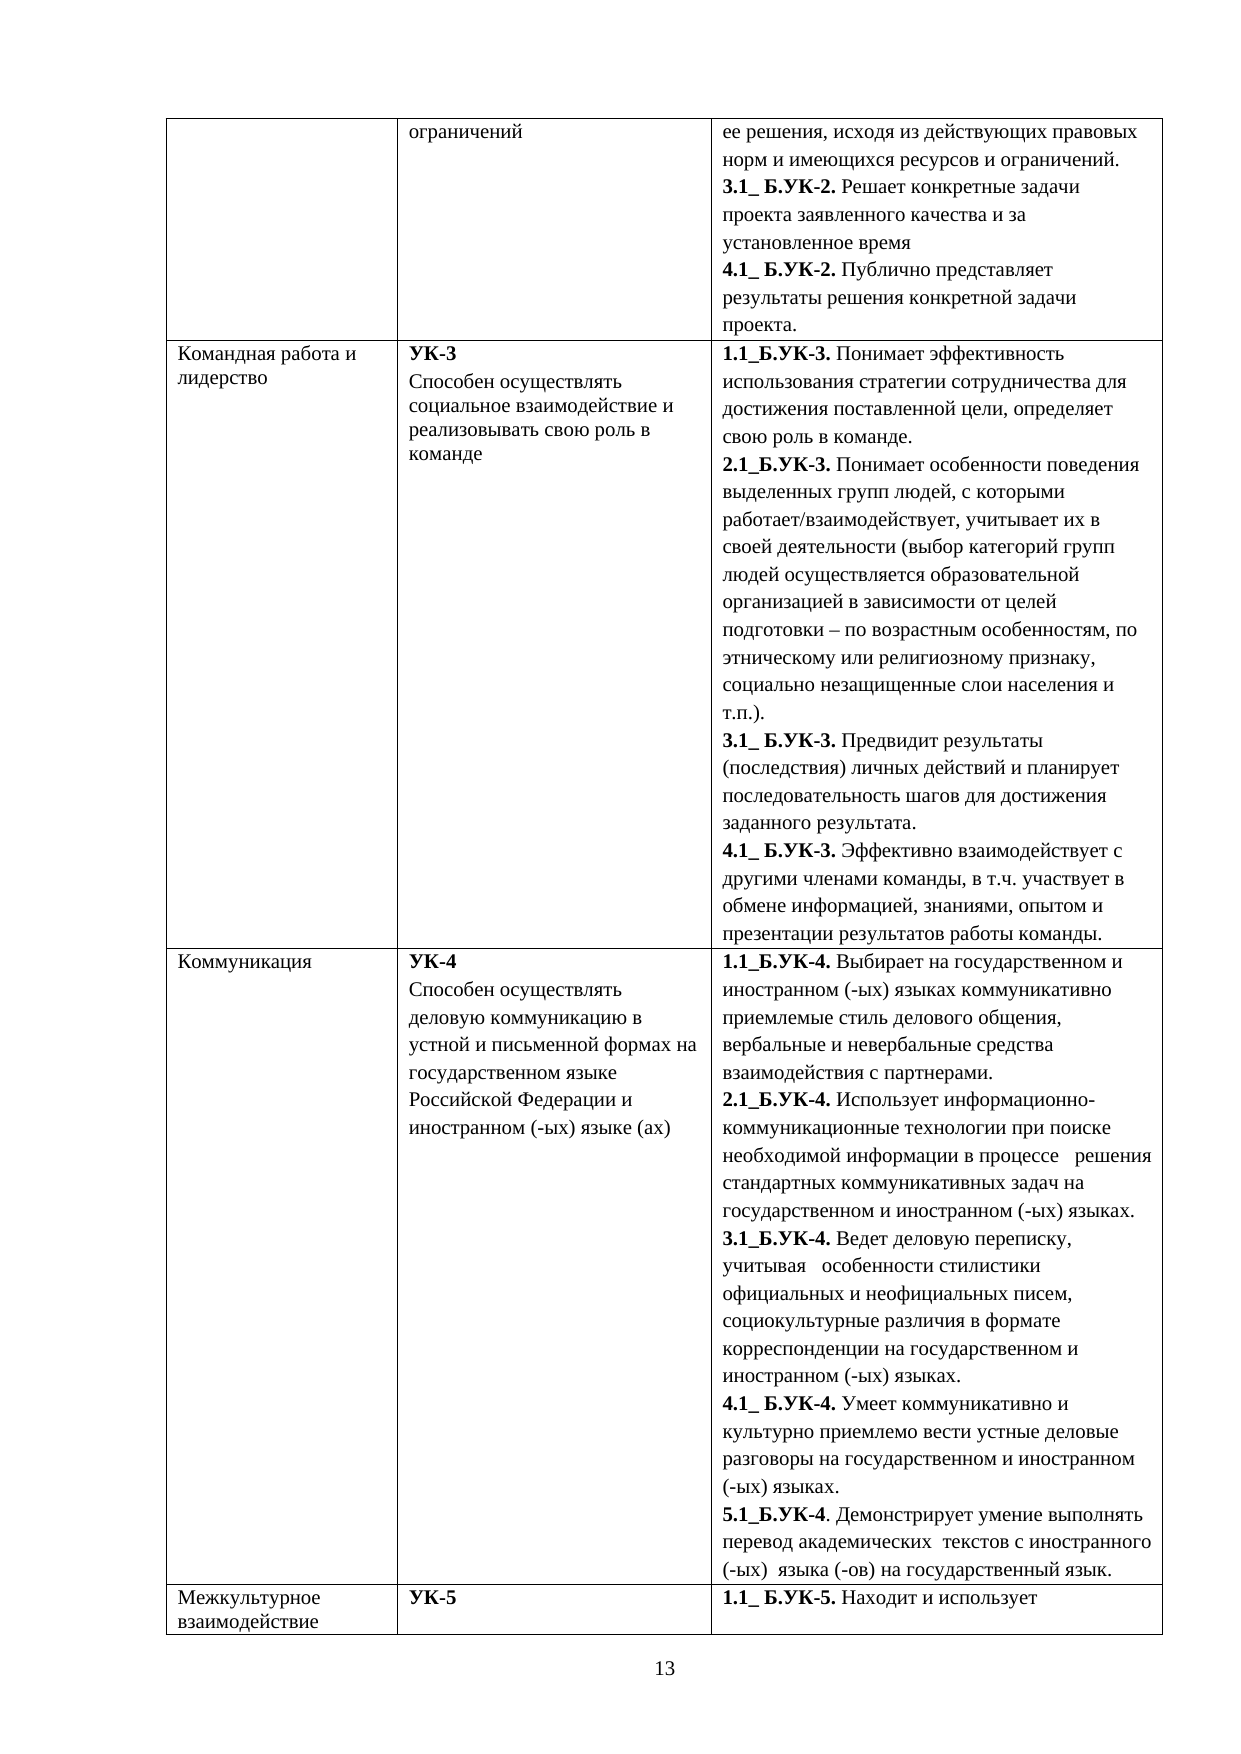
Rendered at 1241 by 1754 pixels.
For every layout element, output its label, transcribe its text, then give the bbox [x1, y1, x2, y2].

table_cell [398, 119, 711, 340]
table_cell УК-4 Способен осуществлять деловую коммуникацию в устной и письменной формах на государственном языке Российской Федерации и иностранном (-ых) языке (ах) [398, 949, 711, 1584]
table_cell Командная работа и лидерство [167, 341, 397, 948]
table_cell 1.1_Б.УК-3. Понимает эффективность использования стратегии сотрудничества для достижения поставленной цели, определяет свою роль в команде. 2.1_Б.УК-3. Понимает особенности поведения выделенных групп людей, с которыми работает/взаимодействует, учитывает их в своей деятельности (выбор категорий групп людей осуществляется образовательной организацией в зависимости от целей подготовки – по возрастным особенностям, по этническому или религиозному признаку, социально незащищенные слои населения и т.п.). 3.1_ Б.УК-3. Предвидит результаты (последствия) личных действий и планирует последовательность шагов для достижения заданного результата. 4.1_ Б.УК-3. Эффективно взаимодействует с другими членами команды, в т.ч. участвует в обмене информацией, знаниями, опытом и презентации результатов работы команды. [712, 341, 1162, 948]
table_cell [712, 1585, 1162, 1633]
table_cell Коммуникация [167, 949, 397, 1584]
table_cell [167, 1585, 397, 1633]
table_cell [398, 1585, 711, 1633]
table_cell УК-3 Способен осуществлять социальное взаимодействие и реализовывать свою роль в команде [398, 341, 711, 948]
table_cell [167, 119, 397, 340]
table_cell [712, 119, 1162, 340]
table_cell 1.1_Б.УК-4. Выбирает на государственном и иностранном (-ых) языках коммуникативно приемлемые стиль делового общения, вербальные и невербальные средства взаимодействия с партнерами. 2.1_Б.УК-4. Использует информационно-коммуникационные технологии при поиске необходимой информации в процессе решения стандартных коммуникативных задач на государственном и иностранном (-ых) языках. 3.1_Б.УК-4. Ведет деловую переписку, учитывая особенности стилистики официальных и неофициальных писем, социокультурные различия в формате корреспонденции на государственном и иностранном (-ых) языках. 4.1_ Б.УК-4. Умеет коммуникативно и культурно приемлемо вести устные деловые разговоры на государственном и иностранном (-ых) языках. 5.1_Б.УК-4. Демонстрирует умение выполнять перевод академических текстов с иностранного (-ых) языка (-ов) на государственный язык. [712, 949, 1162, 1584]
